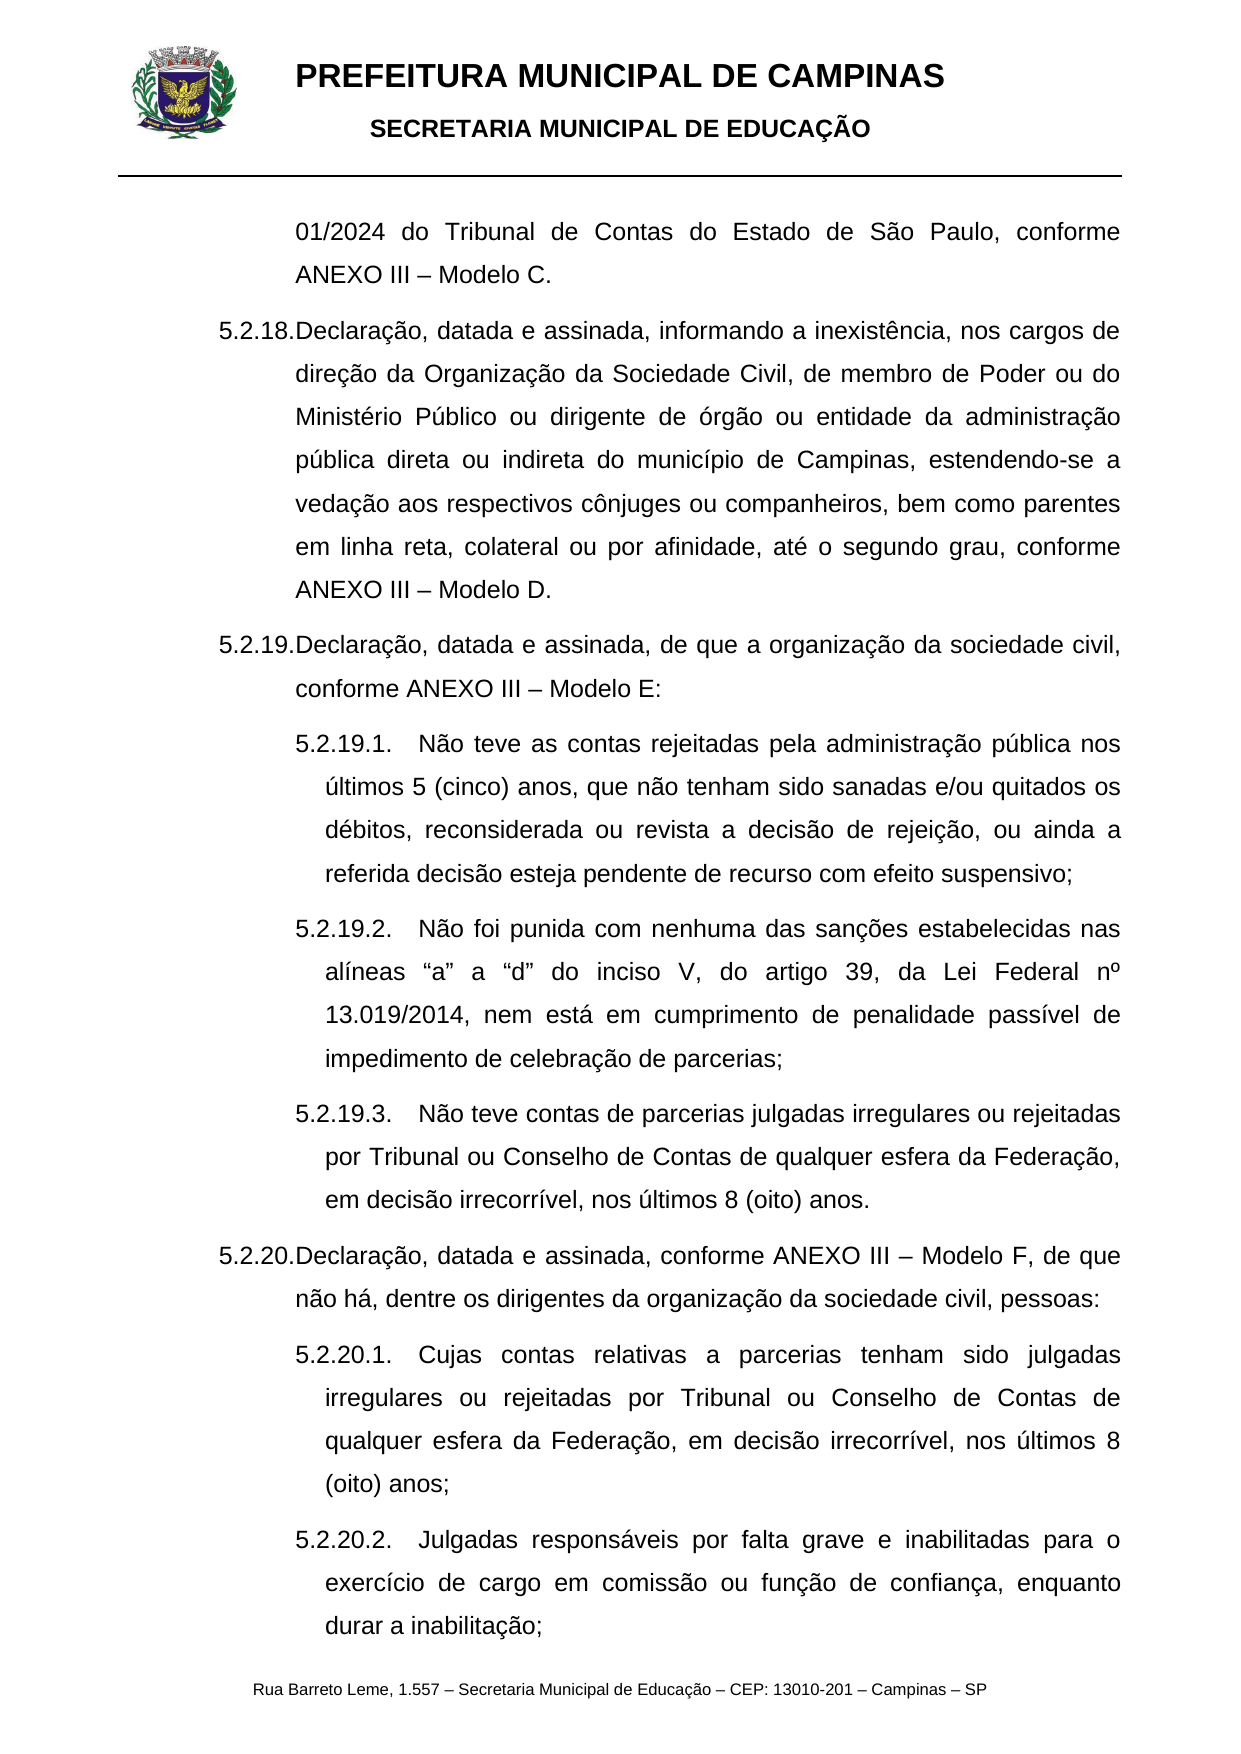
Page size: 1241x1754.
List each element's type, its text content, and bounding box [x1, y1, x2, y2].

list Declaração, datada e assinada, informando a inexistência, nos cargos de direção da Organização da Sociedade Civil, de membro de Poder ou do Ministério Público ou dirigente de órgão ou entidade da administração pública direta ou indireta do município de Campinas, estendendo-se a vedação aos respectivos cônjuges ou companheiros, bem como parentes em linha reta, colateral ou por afinidade, até o segundo grau, conforme ANEXO III – Modelo D. [218, 316, 1122, 603]
list Não teve as contas rejeitadas pela administração pública nos últimos 5 (cinco) anos, que não tenham sido sanadas e/ou quitados os débitos, reconsiderada ou revista a decisão de rejeição, ou ainda a referida decisão esteja pendente de recurso com efeito suspensivo; [295, 729, 1122, 887]
list Declaração, datada e assinada, de que a organização da sociedade civil, conforme ANEXO III – Modelo E: [218, 630, 1122, 702]
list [218, 217, 1122, 289]
list Não teve contas de parcerias julgadas irregulares ou rejeitadas por Tribunal ou Conselho de Contas de qualquer esfera da Federação, em decisão irrecorrível, nos últimos 8 (oito) anos. [295, 1099, 1122, 1214]
list Não foi punida com nenhuma das sanções estabelecidas nas alíneas “a” a “d” do inciso V, do artigo 39, da Lei Federal nº 13.019/2014, nem está em cumprimento de penalidade passível de impedimento de celebração de parcerias; [295, 914, 1122, 1072]
list Declaração, datada e assinada, conforme ANEXO III – Modelo F, de que não há, dentre os dirigentes da organização da sociedade civil, pessoas: [218, 1241, 1122, 1313]
list Cujas contas relativas a parcerias tenham sido julgadas irregulares ou rejeitadas por Tribunal ou Conselho de Contas de qualquer esfera da Federação, em decisão irrecorrível, nos últimos 8 (oito) anos; [295, 1340, 1122, 1498]
picture [131, 46, 237, 139]
list Julgadas responsáveis por falta grave e inabilitadas para o exercício de cargo em comissão ou função de confiança, enquanto durar a inabilitação; [295, 1525, 1122, 1640]
